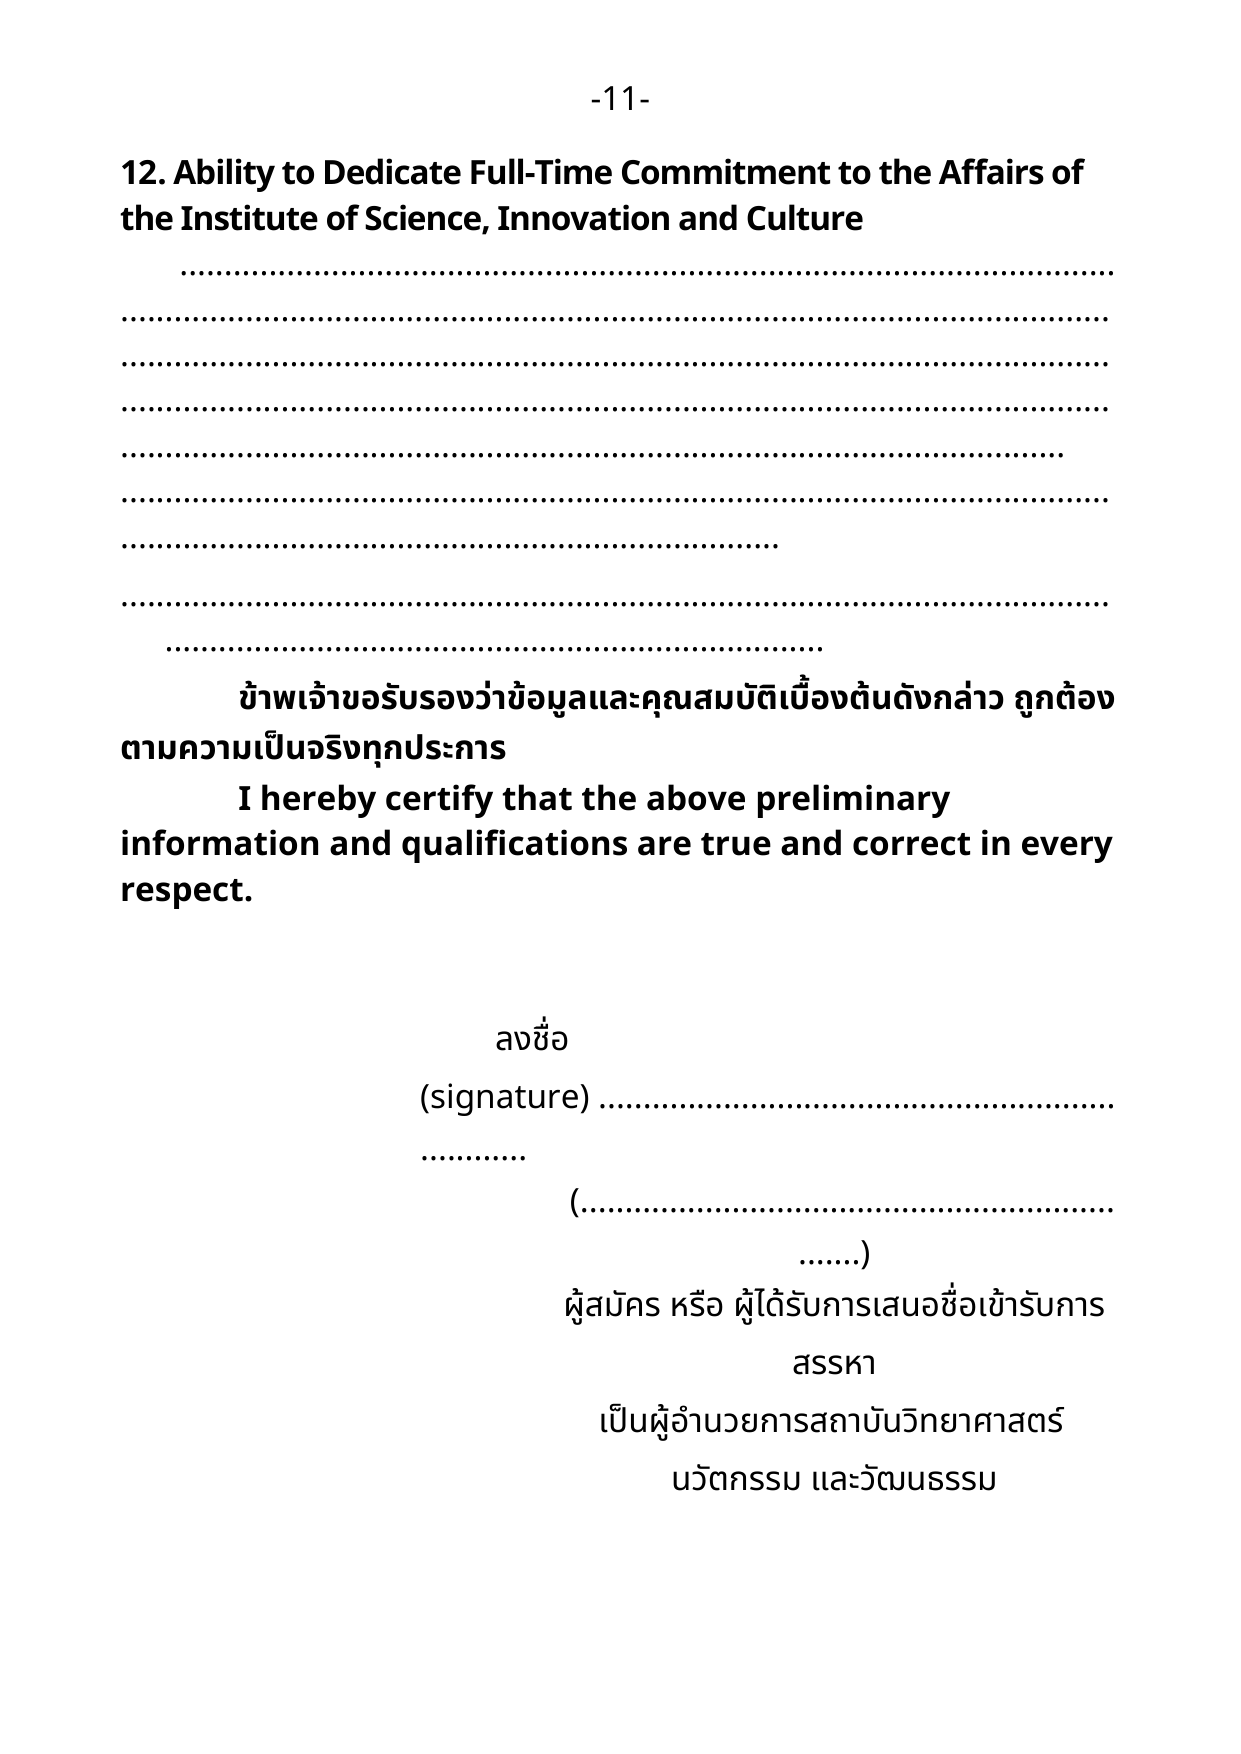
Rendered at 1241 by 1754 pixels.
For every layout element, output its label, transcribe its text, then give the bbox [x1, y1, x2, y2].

text ผู้สมัคร หรือ ผู้ได้รับการเสนอชื่อเข้ารับการสรรหา [548, 1281, 1120, 1389]
text I hereby certify that the above preliminary information and qualifications are true and correct in every respect. [120, 774, 1120, 911]
text (...................................................................) [548, 1177, 1120, 1274]
text เป็นผู้อำนวยการสถาบันวิทยาศาสตร์ นวัตกรรม และวัฒนธรรม [541, 1397, 1120, 1505]
text ลงชื่อ (signature) ...................................................................... [420, 1015, 1120, 1170]
text 12. Ability to Dedicate Full-Time Commitment to the Affairs of the Institute of Science, Innovation and Culture ................................................................................................................................................................................................................................................................................................................................................................................................................................................................................................................................................................ [120, 149, 1120, 467]
text ข้าพเจ้าขอรับรองว่าข้อมูลและคุณสมบัติเบื้องต้นดังกล่าว ถูกต้องตามความเป็นจริงทุกประการ [120, 674, 1120, 774]
